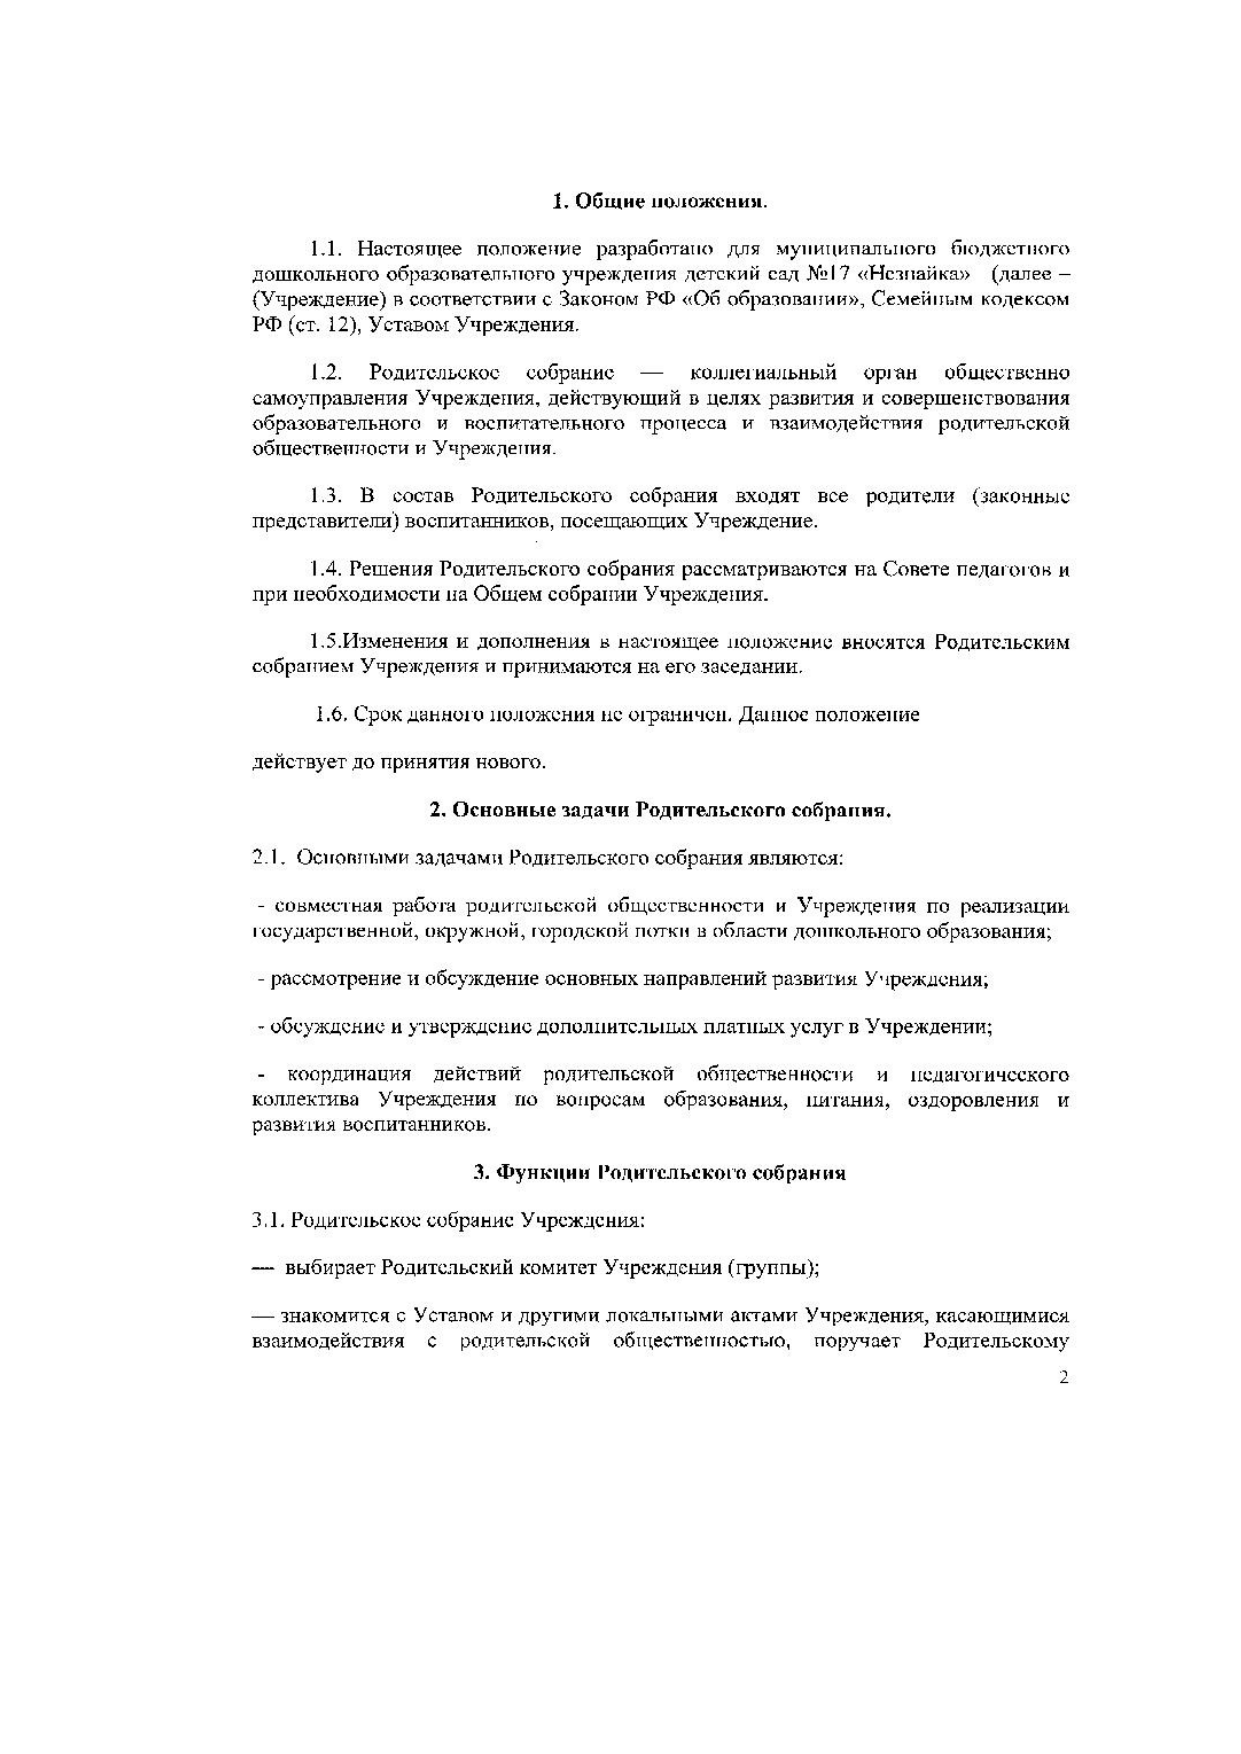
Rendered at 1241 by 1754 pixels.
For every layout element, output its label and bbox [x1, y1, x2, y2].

picture [177, 118, 1152, 1460]
